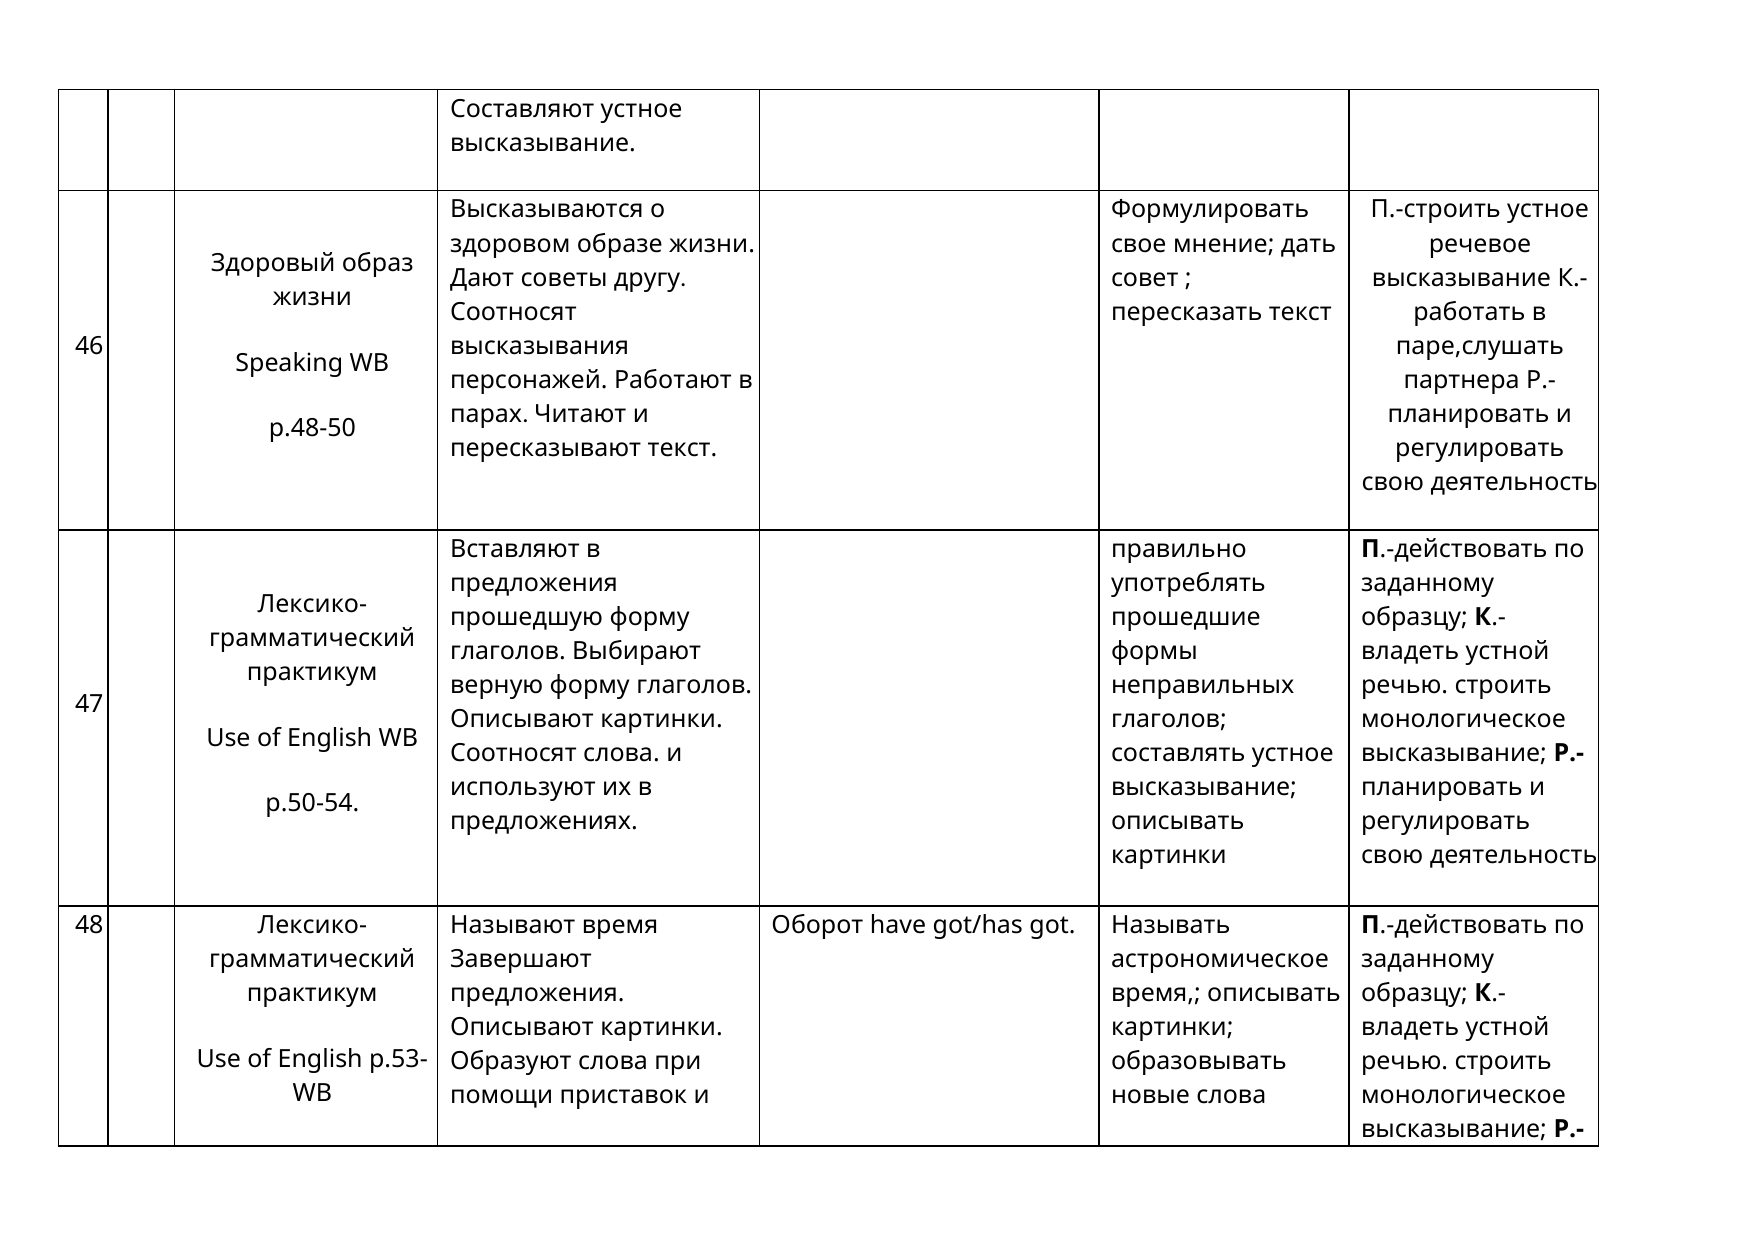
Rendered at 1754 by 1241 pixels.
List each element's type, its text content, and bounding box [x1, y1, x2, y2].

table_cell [438, 90, 759, 189]
table_cell Формулировать свое мнение; дать совет ; пересказать текст [1100, 191, 1348, 529]
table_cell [760, 907, 1098, 1145]
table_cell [175, 90, 437, 189]
table_cell 47 [59, 531, 107, 905]
table_cell [760, 531, 1098, 905]
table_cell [175, 907, 437, 1145]
table_cell Высказываются о здоровом образе жизни. Дают советы другу. Соотносят высказывания персонажей. Работают в парах. Читают и пересказывают текст. [438, 191, 759, 529]
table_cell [1100, 90, 1348, 189]
table_cell Здоровый образ жизни Speaking WB p.48-50 [175, 191, 437, 529]
table_cell [760, 191, 1098, 529]
table_cell [760, 90, 1098, 189]
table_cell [1100, 907, 1348, 1145]
table_cell П.-действовать по заданному образцу; К.- владеть устной речью. строить монологическое высказывание; Р.- планировать и регулировать свою деятельность [1350, 531, 1598, 905]
table_cell [109, 90, 174, 189]
table_cell [109, 907, 174, 1145]
table_cell 48 [59, 907, 107, 1145]
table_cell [438, 907, 759, 1145]
table_cell 46 [59, 191, 107, 529]
table_cell Вставляют в предложения прошедшую форму глаголов. Выбирают верную форму глаголов. Описывают картинки. Соотносят слова. и используют их в предложениях. [438, 531, 759, 905]
table_cell П.-строить устное речевое высказывание К.-работать в паре,слушать партнера Р.-планировать и регулировать свою деятельность [1350, 191, 1598, 529]
table_cell правильно употреблять прошедшие формы неправильных глаголов; составлять устное высказывание; описывать картинки [1100, 531, 1348, 905]
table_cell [1350, 90, 1598, 189]
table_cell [1350, 907, 1598, 1145]
table_cell [109, 191, 174, 529]
table_cell [109, 531, 174, 905]
table_cell 45 [59, 90, 107, 189]
table_cell Лексико-грамматический практикум Use of English WB p.50-54. [175, 531, 437, 905]
